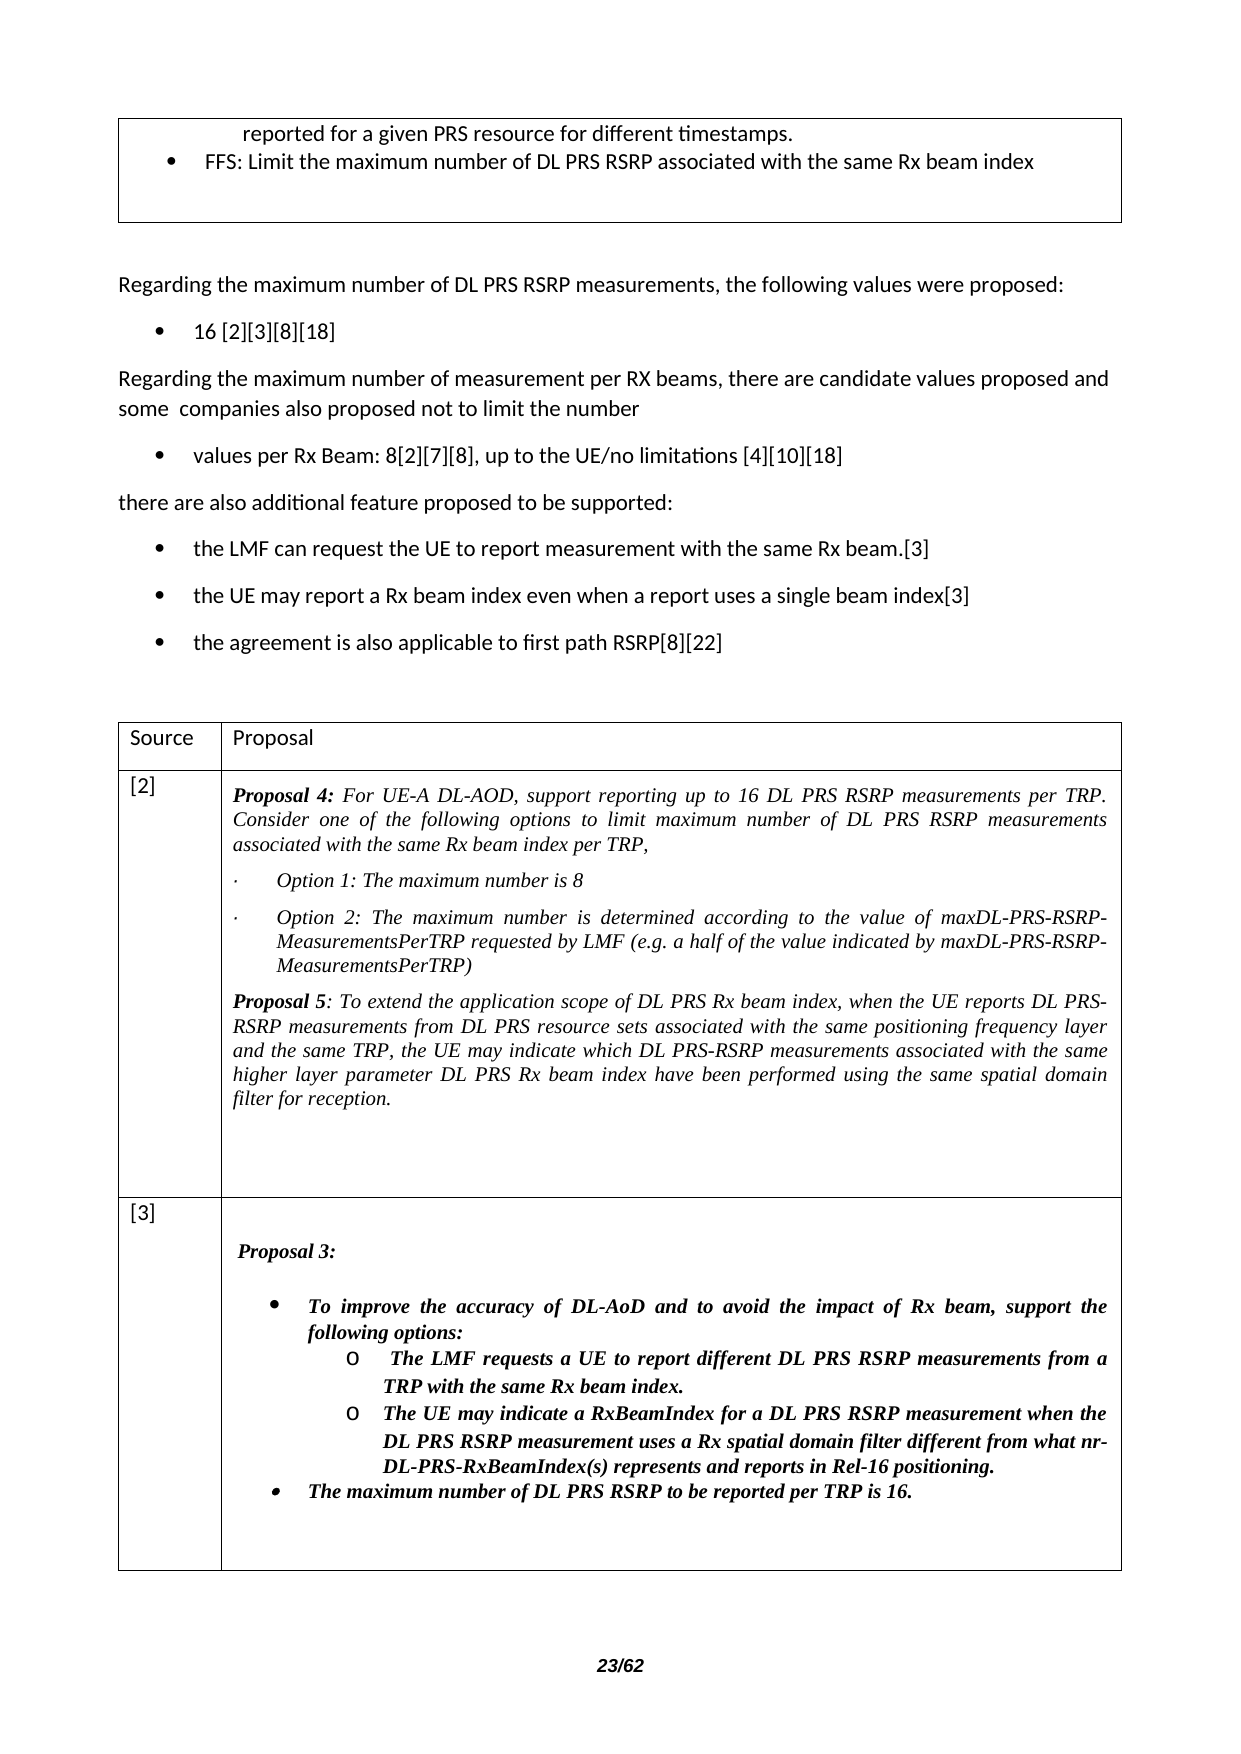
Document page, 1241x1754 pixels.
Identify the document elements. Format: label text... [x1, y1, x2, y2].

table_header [119, 119, 1121, 222]
text Regarding the maximum number of DL PRS RSRP measurements, the following values were proposed: [118, 270, 1122, 298]
text there are also additional feature proposed to be supported: [118, 488, 1122, 516]
table_cell [2] [119, 771, 221, 1197]
table_header Proposal [222, 723, 1121, 770]
table_cell [3] [119, 1198, 221, 1570]
list 16 [2][3][8][18] [156, 317, 1122, 345]
text Regarding the maximum number of measurement per RX beams, there are candidate values proposed and some companies also proposed not to limit the number [118, 364, 1122, 422]
table_cell To improve the accuracy of DL-AoD and to avoid the impact of Rx beam, support the following options: The LMF requests a UE to report different DL PRS RSRP measurements from a TRP with the same Rx beam index. The UE may indicate a RxBeamIndex for a DL PRS RSRP measurement when the DL PRS RSRP measurement uses a Rx spatial domain filter different from what nr-DL-PRS-RxBeamIndex(s) represents and reports in Rel-16 positioning. The maximum number of DL PRS RSRP to be reported per TRP is 16. [222, 1198, 1121, 1570]
list the LMF can request the UE to report measurement with the same Rx beam.[3] [156, 534, 1122, 562]
list the UE may report a Rx beam index even when a report uses a single beam index[3] [156, 581, 1122, 609]
list values per Rx Beam: 8[2][7][8], up to the UE/no limitations [4][10][18] [156, 441, 1122, 469]
table_cell Proposal 4: For UE-A DL-AOD, support reporting up to 16 DL PRS RSRP measurements per TRP. Consider one of the following options to limit maximum number of DL PRS RSRP measurements associated with the same Rx beam index per TRP, Option 1: The maximum number is 8 Option 2: The maximum number is determined according to the value of maxDL-PRS-RSRP-MeasurementsPerTRP requested by LMF (e.g. a half of the value indicated by maxDL-PRS-RSRP-MeasurementsPerTRP) Proposal 5: To extend the application scope of DL PRS Rx beam index, when the UE reports DL PRS-RSRP measurements from DL PRS resource sets associated with the same positioning frequency layer and the same TRP, the UE may indicate which DL PRS-RSRP measurements associated with the same higher layer parameter DL PRS Rx beam index have been performed using the same spatial domain filter for reception. [222, 771, 1121, 1197]
table_header Source [119, 723, 221, 770]
list the agreement is also applicable to first path RSRP[8][22] [156, 628, 1122, 656]
